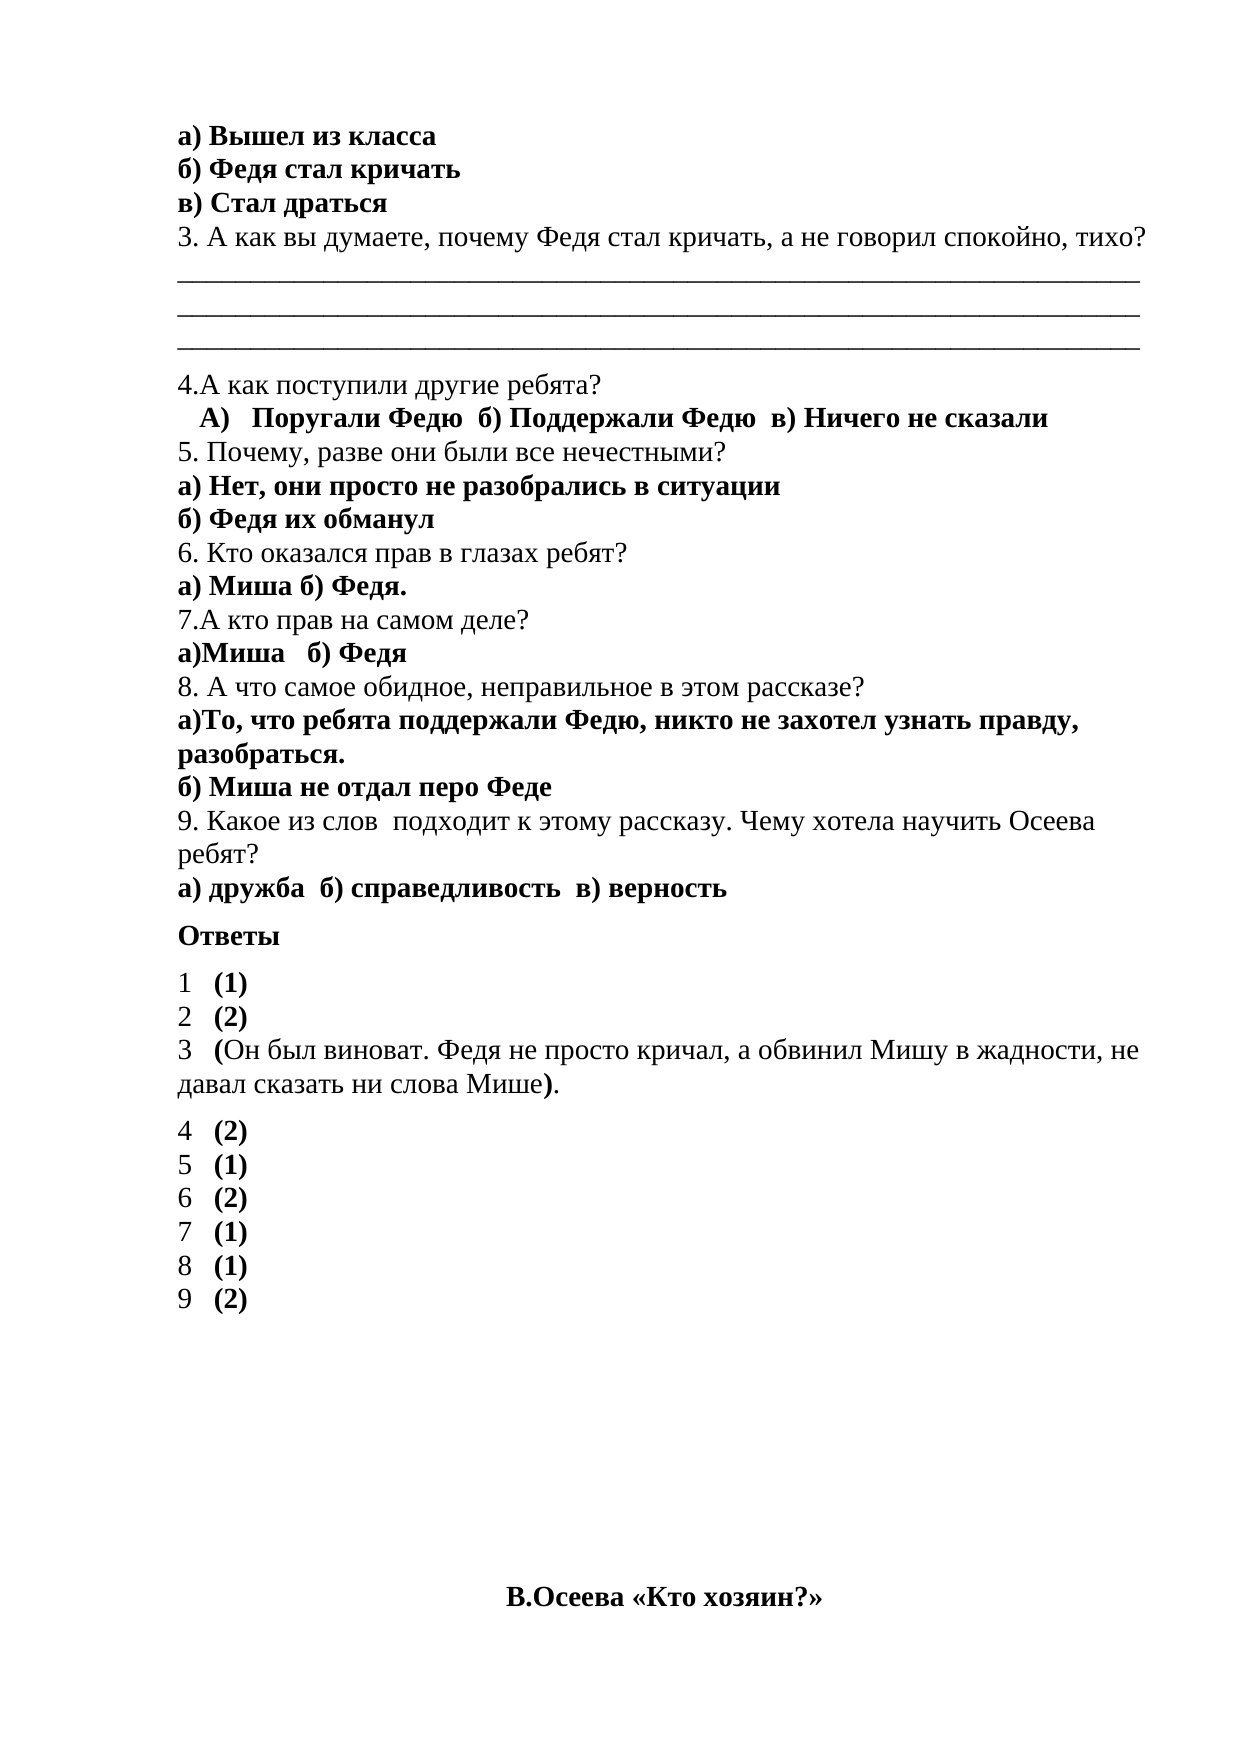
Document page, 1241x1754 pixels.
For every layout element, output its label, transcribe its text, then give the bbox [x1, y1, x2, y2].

text а)Миша б) Федя [177, 635, 1152, 669]
text 1 (1) [177, 965, 1152, 999]
text а) Миша б) Федя. [177, 568, 1152, 602]
text б) Миша не отдал перо Феде [177, 769, 1152, 803]
text 3 (Он был виноват. Федя не просто кричал, а обвинил Мишу в жадности, не давал сказать ни слова Мише). [177, 1032, 1152, 1099]
text 8 (1) [177, 1248, 1152, 1281]
text 5 (1) [177, 1147, 1152, 1181]
subtitle В.Осеева «Кто хозяин?» [177, 1579, 1152, 1612]
text б) Федя стал кричать [177, 152, 1152, 185]
text 8. А что самое обидное, неправильное в этом рассказе? [177, 669, 1152, 702]
text 3. А как вы думаете, почему Федя стал кричать, а не говорил спокойно, тихо? [177, 219, 1152, 252]
text в) Стал драться [177, 185, 1152, 219]
text А) Поругали Федю б) Поддержали Федю в) Ничего не сказали [177, 401, 1152, 434]
text а) дружба б) справедливость в) верность [177, 870, 1152, 904]
text б) Федя их обманул [177, 501, 1152, 535]
text 7.А кто прав на самом деле? [177, 602, 1152, 635]
text 4 (2) [177, 1113, 1152, 1147]
text а)То, что ребята поддержали Федю, никто не захотел узнать правду, разобраться. [177, 702, 1152, 769]
text 5. Почему, разве они были все нечестными? [177, 434, 1152, 468]
text 9 (2) [177, 1281, 1152, 1315]
text 6 (2) [177, 1181, 1152, 1214]
text Ответы [177, 918, 1152, 951]
text 7 (1) [177, 1214, 1152, 1248]
text 4.А как поступили другие ребята? [177, 367, 1152, 401]
text ______________________________________________________________________________________________________________________________________________________________________________________________________ [177, 252, 1152, 353]
text 2 (2) [177, 999, 1152, 1032]
text 9. Какое из слов подходит к этому рассказу. Чему хотела научить Осеева ребят? [177, 803, 1152, 870]
text а) Вышел из класса [177, 118, 1152, 152]
text а) Нет, они просто не разобрались в ситуации [177, 468, 1152, 501]
text 6. Кто оказался прав в глазах ребят? [177, 535, 1152, 568]
